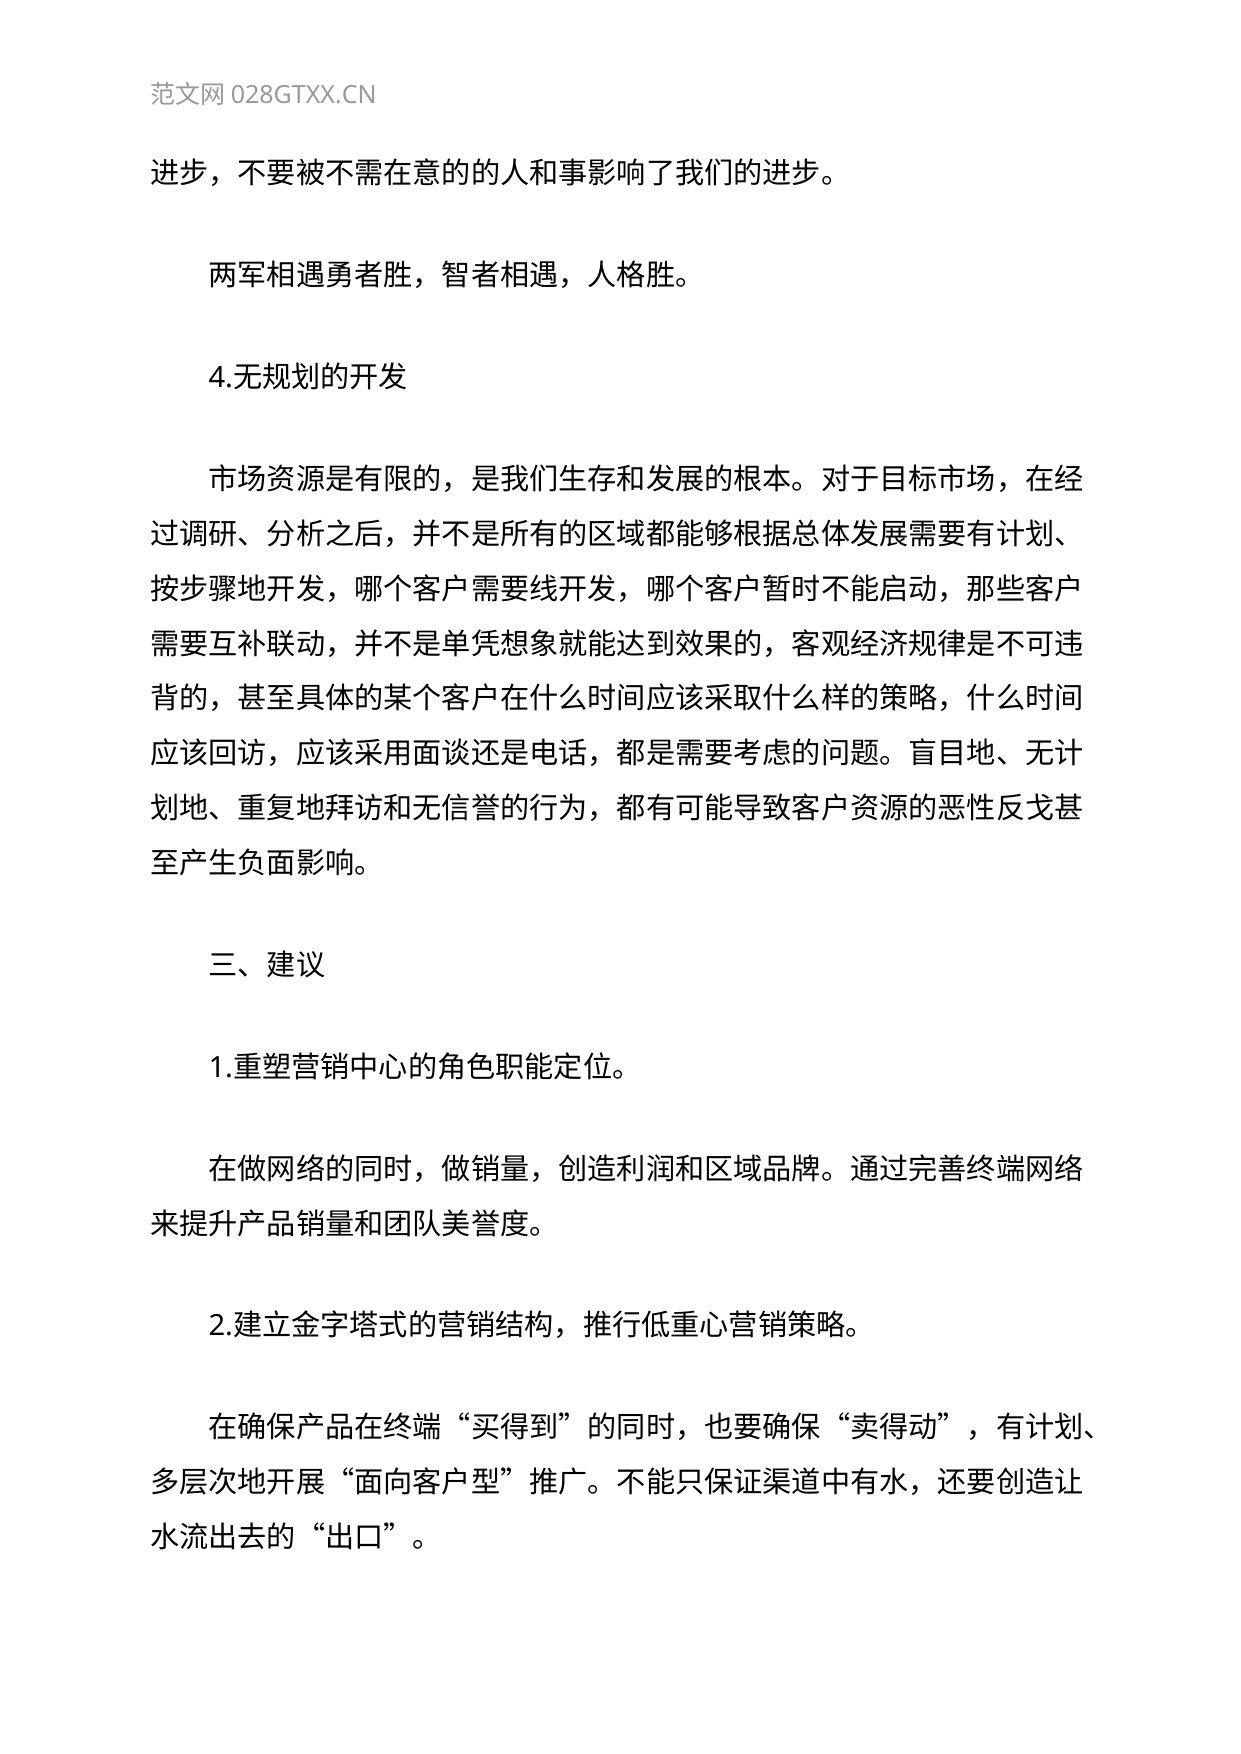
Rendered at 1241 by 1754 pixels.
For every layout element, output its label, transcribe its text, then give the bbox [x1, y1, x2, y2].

text 在做网络的同时，做销量，创造利润和区域品牌。通过完善终端网络来提升产品销量和团队美誉度。 [150, 1145, 1090, 1242]
text 在确保产品在终端“买得到”的同时，也要确保“卖得动”，有计划、多层次地开展“面向客户型”推广。不能只保证渠道中有水，还要创造让水流出去的“出口”。 [150, 1404, 1090, 1556]
text 市场资源是有限的，是我们生存和发展的根本。对于目标市场，在经过调研、分析之后，并不是所有的区域都能够根据总体发展需要有计划、按步骤地开发，哪个客户需要线开发，哪个客户暂时不能启动，那些客户需要互补联动，并不是单凭想象就能达到效果的，客观经济规律是不可违背的，甚至具体的某个客户在什么时间应该采取什么样的策略，什么时间应该回访，应该采用面谈还是电话，都是需要考虑的问题。盲目地、无计划地、重复地拜访和无信誉的行为，都有可能导致客户资源的恶性反戈甚至产生负面影响。 [150, 456, 1090, 882]
text 4.无规划的开发 [150, 353, 1090, 396]
text 1.重塑营销中心的角色职能定位。 [150, 1043, 1090, 1086]
text 两军相遇勇者胜，智者相遇，人格胜。 [150, 252, 1090, 294]
text 2.建立金字塔式的营销结构，推行低重心营销策略。 [150, 1302, 1090, 1344]
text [150, 150, 1090, 192]
text 三、建议 [150, 942, 1090, 984]
